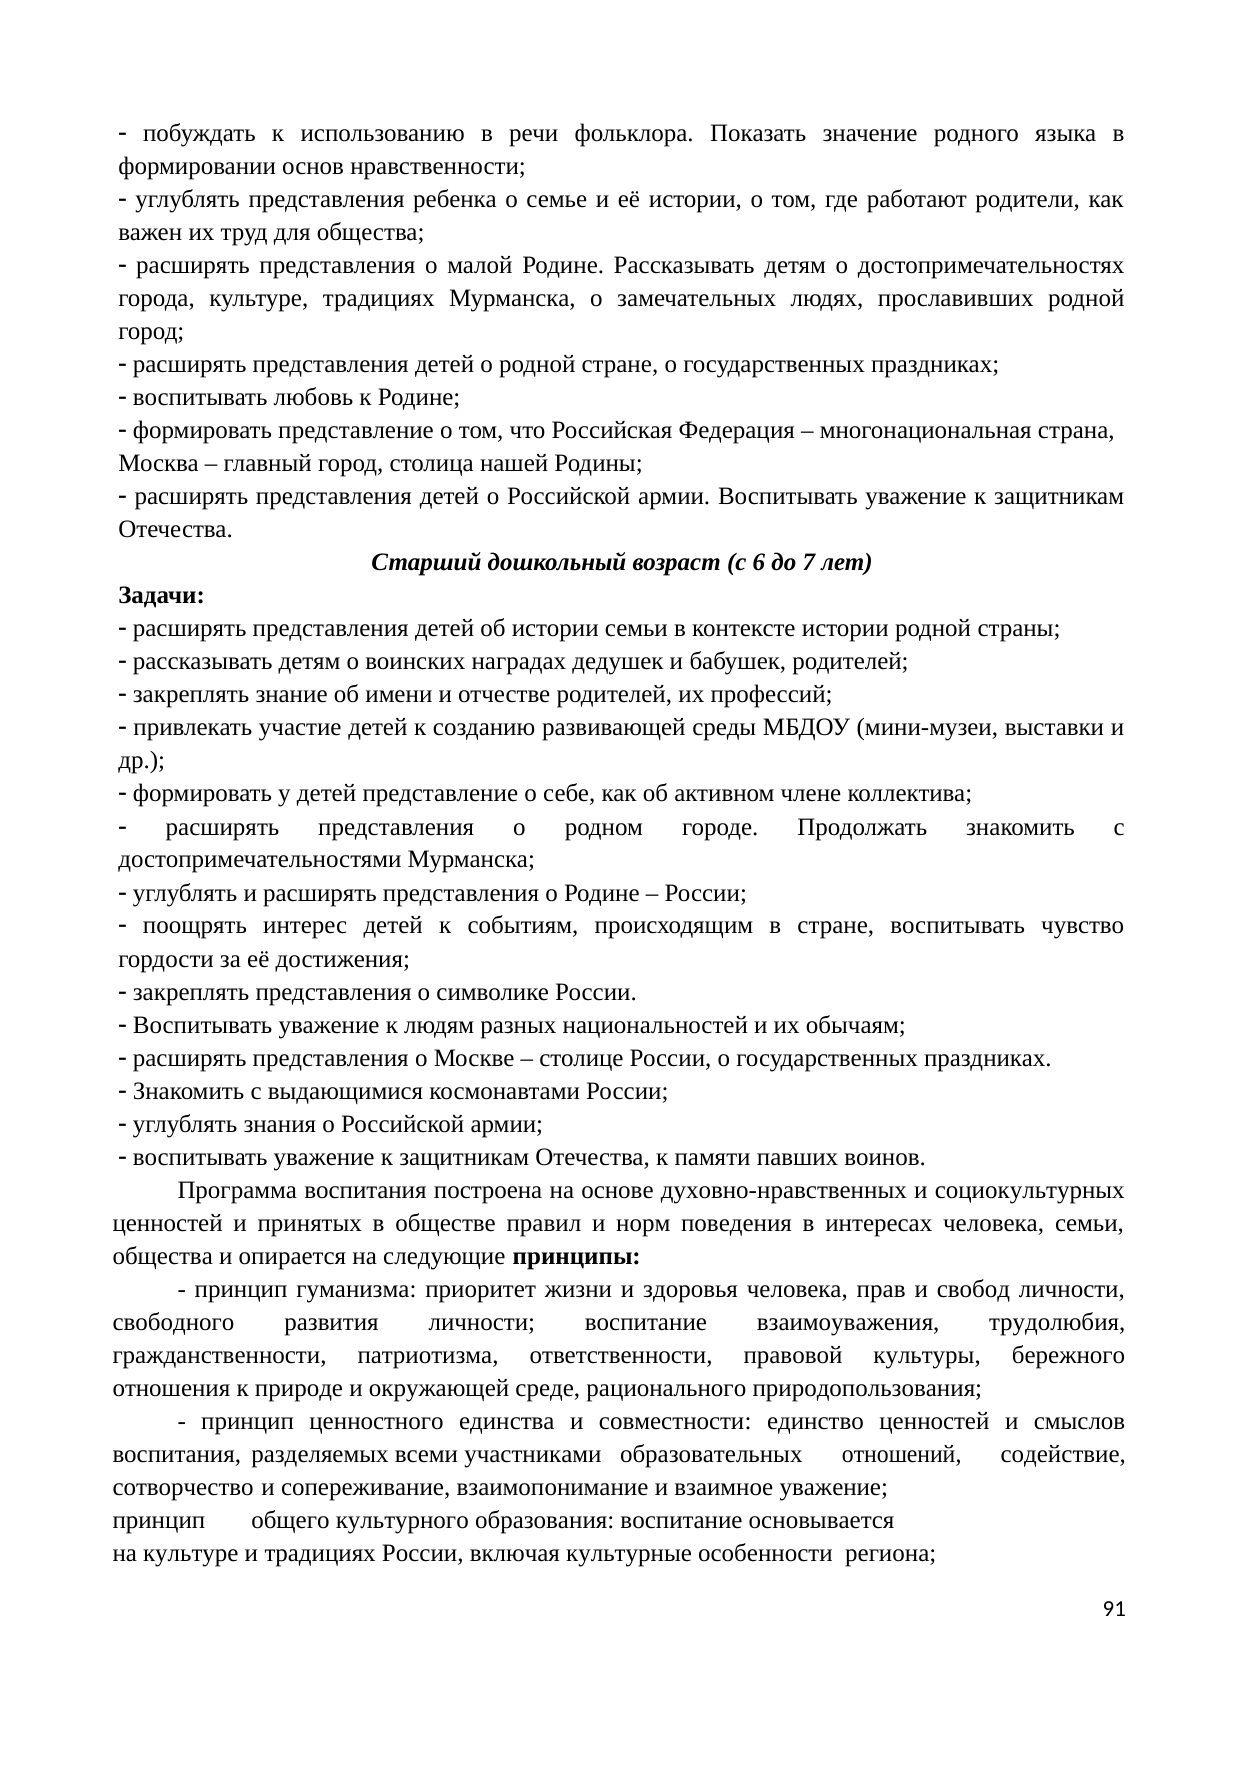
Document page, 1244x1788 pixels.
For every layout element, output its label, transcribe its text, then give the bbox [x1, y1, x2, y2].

text Знакомить с выдающимися космонавтами России; [118, 1076, 1126, 1104]
text расширять представления детей о родной стране, о государственных праздниках; [118, 349, 1126, 378]
text рассказывать детям о воинских наградах дедушек и бабушек, родителей; [118, 646, 1126, 675]
text расширять представления о Москве – столице России, о государственных праздниках. [118, 1043, 1126, 1071]
text Старший дошкольный возраст (с 6 до 7 лет) [118, 547, 1126, 576]
text привлекать участие детей к созданию развивающей среды МБДОУ (мини-музеи, выставки и др.); [118, 712, 1126, 774]
text на культуре и традициях России, включая культурные особенности региона; [112, 1538, 1126, 1567]
text Программа воспитания построена на основе духовно-нравственных и социокультурных ценностей и принятых в обществе правил и норм поведения в интересах человека, семьи, общества и опирается на следующие принципы: [112, 1175, 1126, 1269]
text углублять знания о Российской армии; [118, 1109, 1126, 1137]
text формировать представление о том, что Российская Федерация – многонациональная страна, [118, 415, 1126, 444]
text расширять представления о малой Родине. Рассказывать детям о достопримечательностях города, культуре, традициях Мурманска, о замечательных людях, прославивших родной город; [118, 250, 1126, 345]
text - принцип ценностного единства и совместности: единство ценностей и смыслов воспитания, разделяемых всеми участниками образовательных отношений, содействие, сотворчество и сопереживание, взаимопонимание и взаимное уважение; [112, 1406, 1126, 1501]
text поощрять интерес детей к событиям, происходящим в стране, воспитывать чувство гордости за её достижения; [118, 911, 1126, 972]
text Воспитывать уважение к людям разных национальностей и их обычаям; [118, 1010, 1126, 1038]
text воспитывать уважение к защитникам Отечества, к памяти павших воинов. [118, 1142, 1126, 1171]
text формировать у детей представление о себе, как об активном члене коллектива; [118, 778, 1126, 807]
text воспитывать любовь к Родине; [118, 382, 1126, 411]
text Задачи: [118, 580, 1126, 609]
text побуждать к использованию в речи фольклора. Показать значение родного языка в формировании основ нравственности; [118, 118, 1126, 180]
text расширять представления детей об истории семьи в контексте истории родной страны; [118, 613, 1126, 642]
text Москва – главный город, столица нашей Родины; [118, 448, 1126, 477]
text расширять представления детей о Российской армии. Воспитывать уважение к защитникам Отечества. [118, 481, 1126, 543]
text закреплять представления о символике России. [118, 977, 1126, 1005]
text углублять и расширять представления о Родине – России; [118, 878, 1126, 906]
text закреплять знание об имени и отчестве родителей, их профессий; [118, 679, 1126, 708]
text углублять представления ребенка о семье и её истории, о том, где работают родители, как важен их труд для общества; [118, 184, 1126, 246]
text - принцип гуманизма: приоритет жизни и здоровья человека, прав и свобод личности, свободного развития личности; воспитание взаимоуважения, трудолюбия, гражданственности, патриотизма, ответственности, правовой культуры, бережного отношения к природе и окружающей среде, рационального природопользования; [112, 1274, 1126, 1402]
text принцип общего культурного образования: воспитание основывается [112, 1505, 1126, 1534]
text расширять представления о родном городе. Продолжать знакомить с достопримечательностями Мурманска; [118, 812, 1126, 873]
